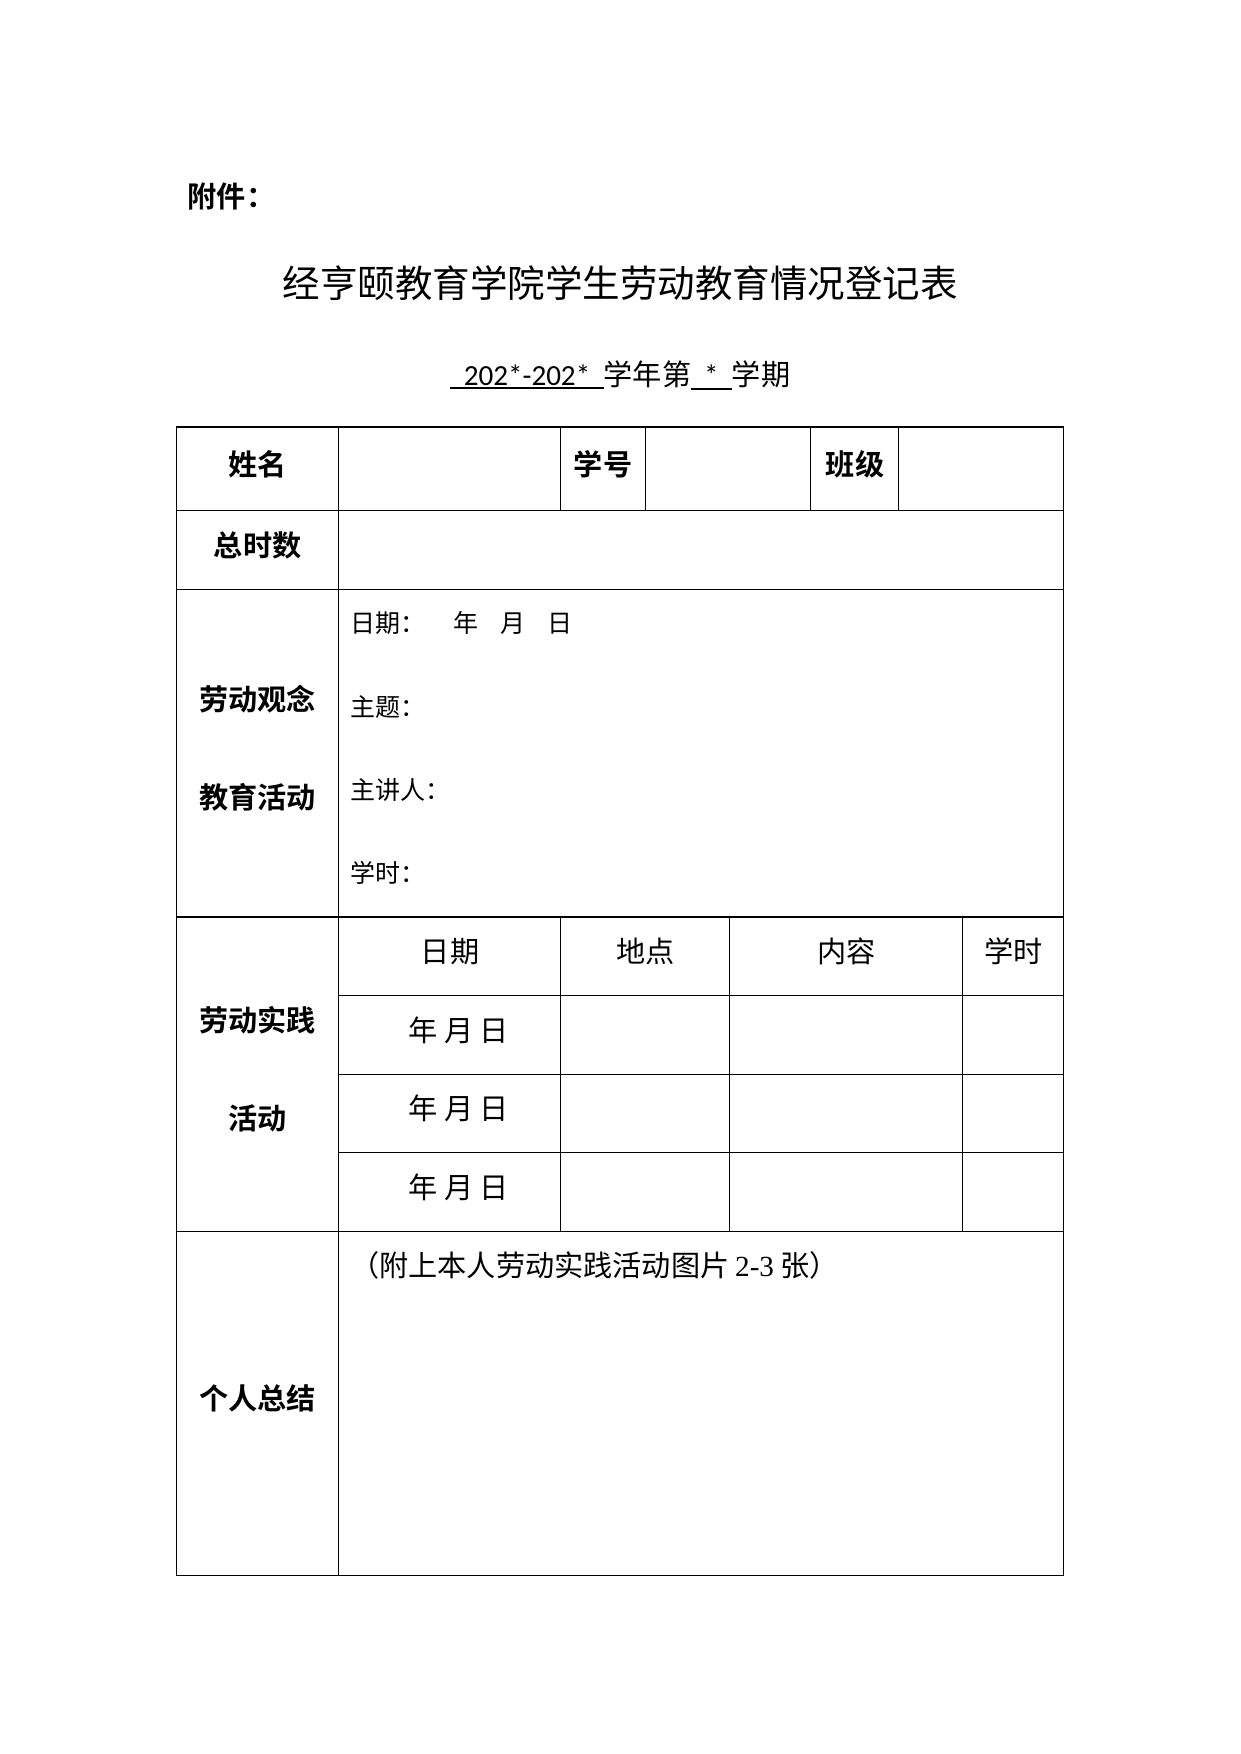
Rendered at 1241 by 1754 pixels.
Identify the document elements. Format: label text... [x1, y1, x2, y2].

table_cell [561, 1075, 729, 1152]
text 202*-202* 学年第 * 学期 [187, 340, 1053, 405]
table_cell 地点 [561, 918, 729, 995]
table_header [339, 428, 560, 510]
text 经亨颐教育学院学生劳动教育情况登记表 [187, 248, 1053, 313]
table_cell （附上本人劳动实践活动图片2-3张） [339, 1232, 1063, 1575]
table_cell 年 月 日 [339, 996, 560, 1073]
table_header 班级 [811, 428, 898, 510]
table_cell [963, 1153, 1063, 1231]
text 附件： [187, 162, 1053, 227]
table_cell 总时数 [177, 511, 338, 588]
table_cell [561, 1153, 729, 1231]
table_cell [561, 996, 729, 1073]
table_cell [339, 511, 1063, 588]
table_cell [963, 1075, 1063, 1152]
table_cell 年 月 日 [339, 1075, 560, 1152]
table_cell [963, 996, 1063, 1073]
table_cell [730, 1153, 962, 1231]
table_cell [730, 1075, 962, 1152]
table_header [899, 428, 1063, 510]
table_header [646, 428, 810, 510]
table_cell 日期 [339, 918, 560, 995]
table_cell 日期： 年 月 日 主题： 主讲人： 学时： [339, 590, 1063, 916]
table_cell 年 月 日 [339, 1153, 560, 1231]
table_cell [730, 996, 962, 1073]
table_cell 个人总结 [177, 1232, 338, 1575]
table_cell 内容 [730, 918, 962, 995]
table_cell 劳动实践活动 [177, 918, 338, 1231]
table_cell 学时 [963, 918, 1063, 995]
table_cell 劳动观念教育活动 [177, 590, 338, 916]
table_header 学号 [561, 428, 645, 510]
table_header 姓名 [177, 428, 338, 510]
